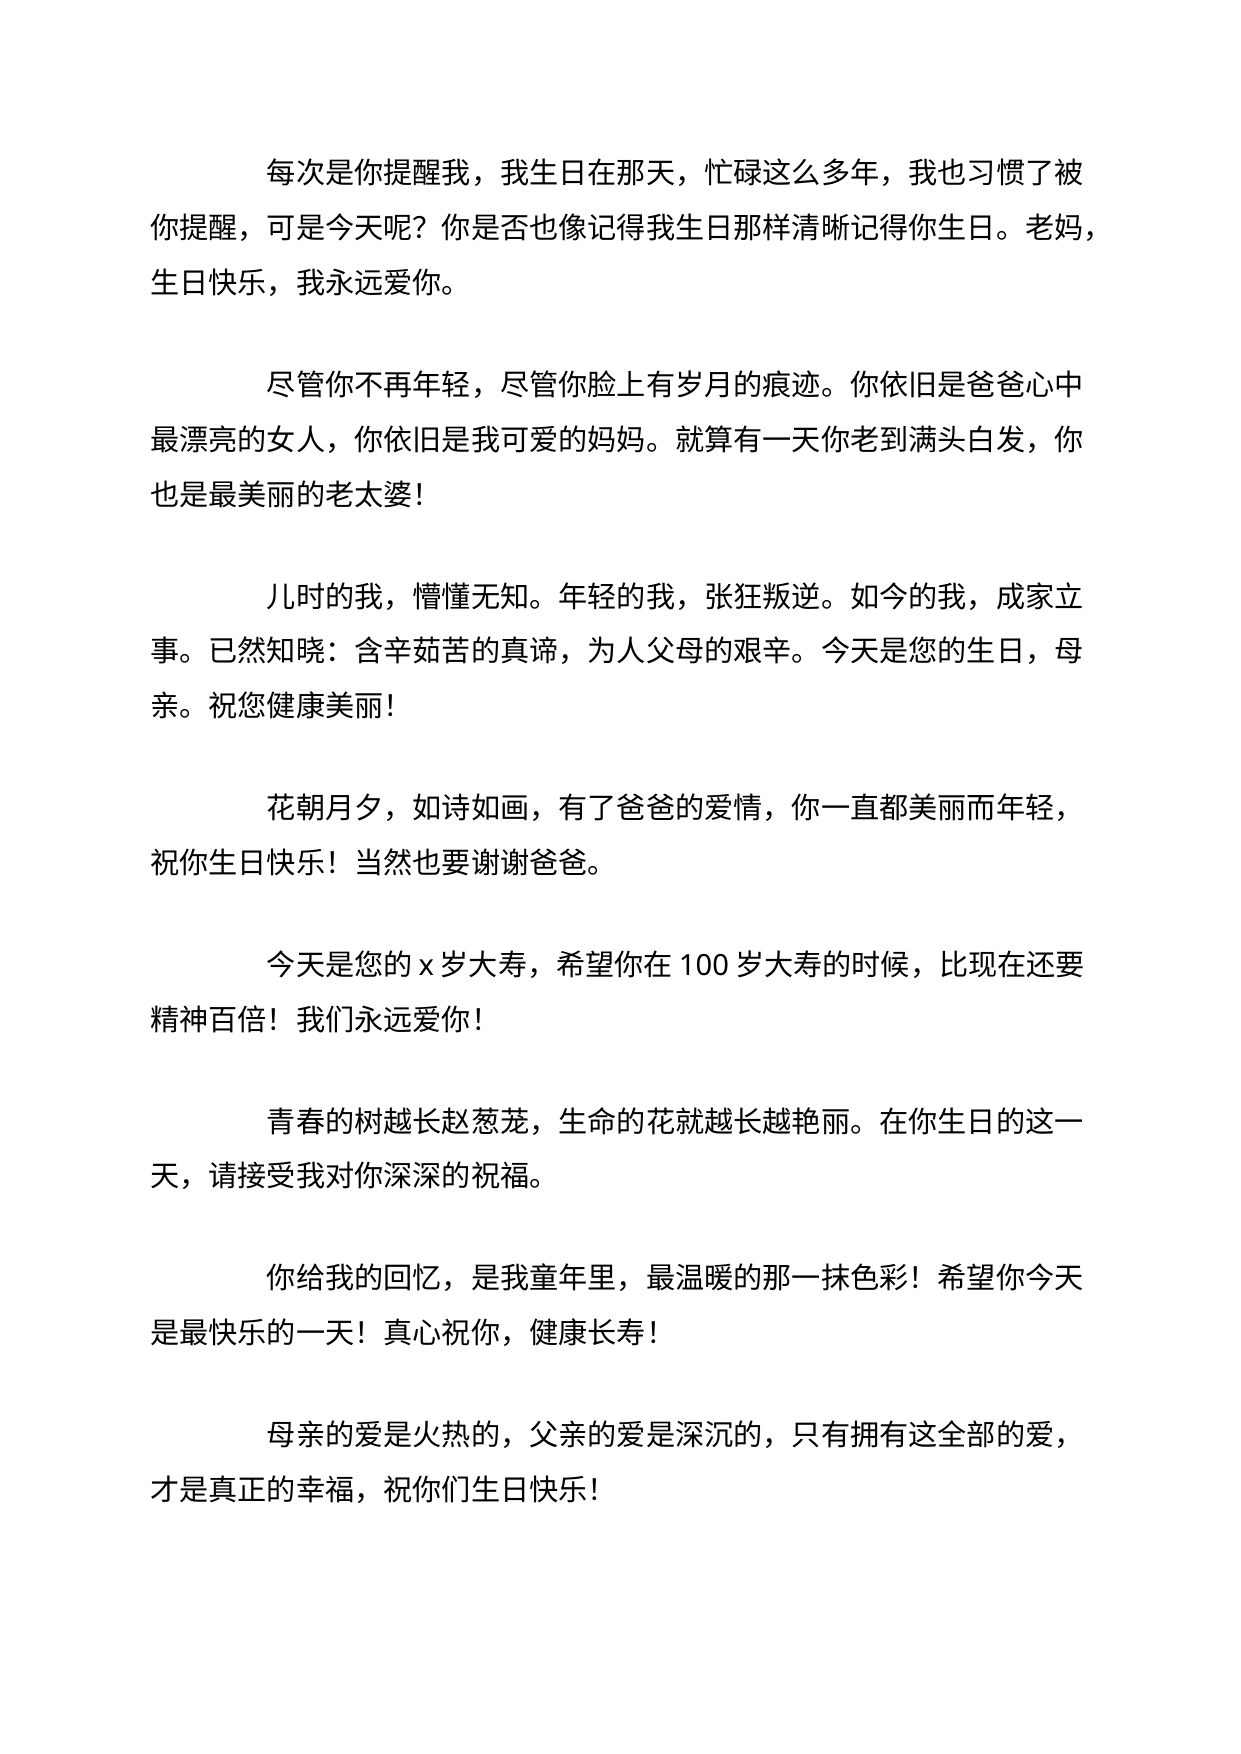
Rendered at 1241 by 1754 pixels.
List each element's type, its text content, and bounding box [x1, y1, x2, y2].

text 尽管你不再年轻，尽管你脸上有岁月的痕迹。你依旧是爸爸心中最漂亮的女人，你依旧是我可爱的妈妈。就算有一天你老到满头白发，你也是最美丽的老太婆！ [150, 362, 1090, 514]
text 你给我的回忆，是我童年里，最温暖的那一抹色彩！希望你今天是最快乐的一天！真心祝你，健康长寿！ [150, 1255, 1090, 1352]
text 儿时的我，懵懂无知。年轻的我，张狂叛逆。如今的我，成家立事。已然知晓：含辛茹苦的真谛，为人父母的艰辛。今天是您的生日，母亲。祝您健康美丽！ [150, 573, 1090, 725]
text 青春的树越长赵葱茏，生命的花就越长越艳丽。在你生日的这一天，请接受我对你深深的祝福。 [150, 1098, 1090, 1195]
text 今天是您的x岁大寿，希望你在100岁大寿的时候，比现在还要精神百倍！我们永远爱你！ [150, 941, 1090, 1039]
text 母亲的爱是火热的，父亲的爱是深沉的，只有拥有这全部的爱，才是真正的幸福，祝你们生日快乐！ [150, 1411, 1090, 1509]
text 花朝月夕，如诗如画，有了爸爸的爱情，你一直都美丽而年轻，祝你生日快乐！当然也要谢谢爸爸。 [150, 785, 1090, 882]
text 每次是你提醒我，我生日在那天，忙碌这么多年，我也习惯了被你提醒，可是今天呢？你是否也像记得我生日那样清晰记得你生日。老妈，生日快乐，我永远爱你。 [150, 150, 1090, 302]
